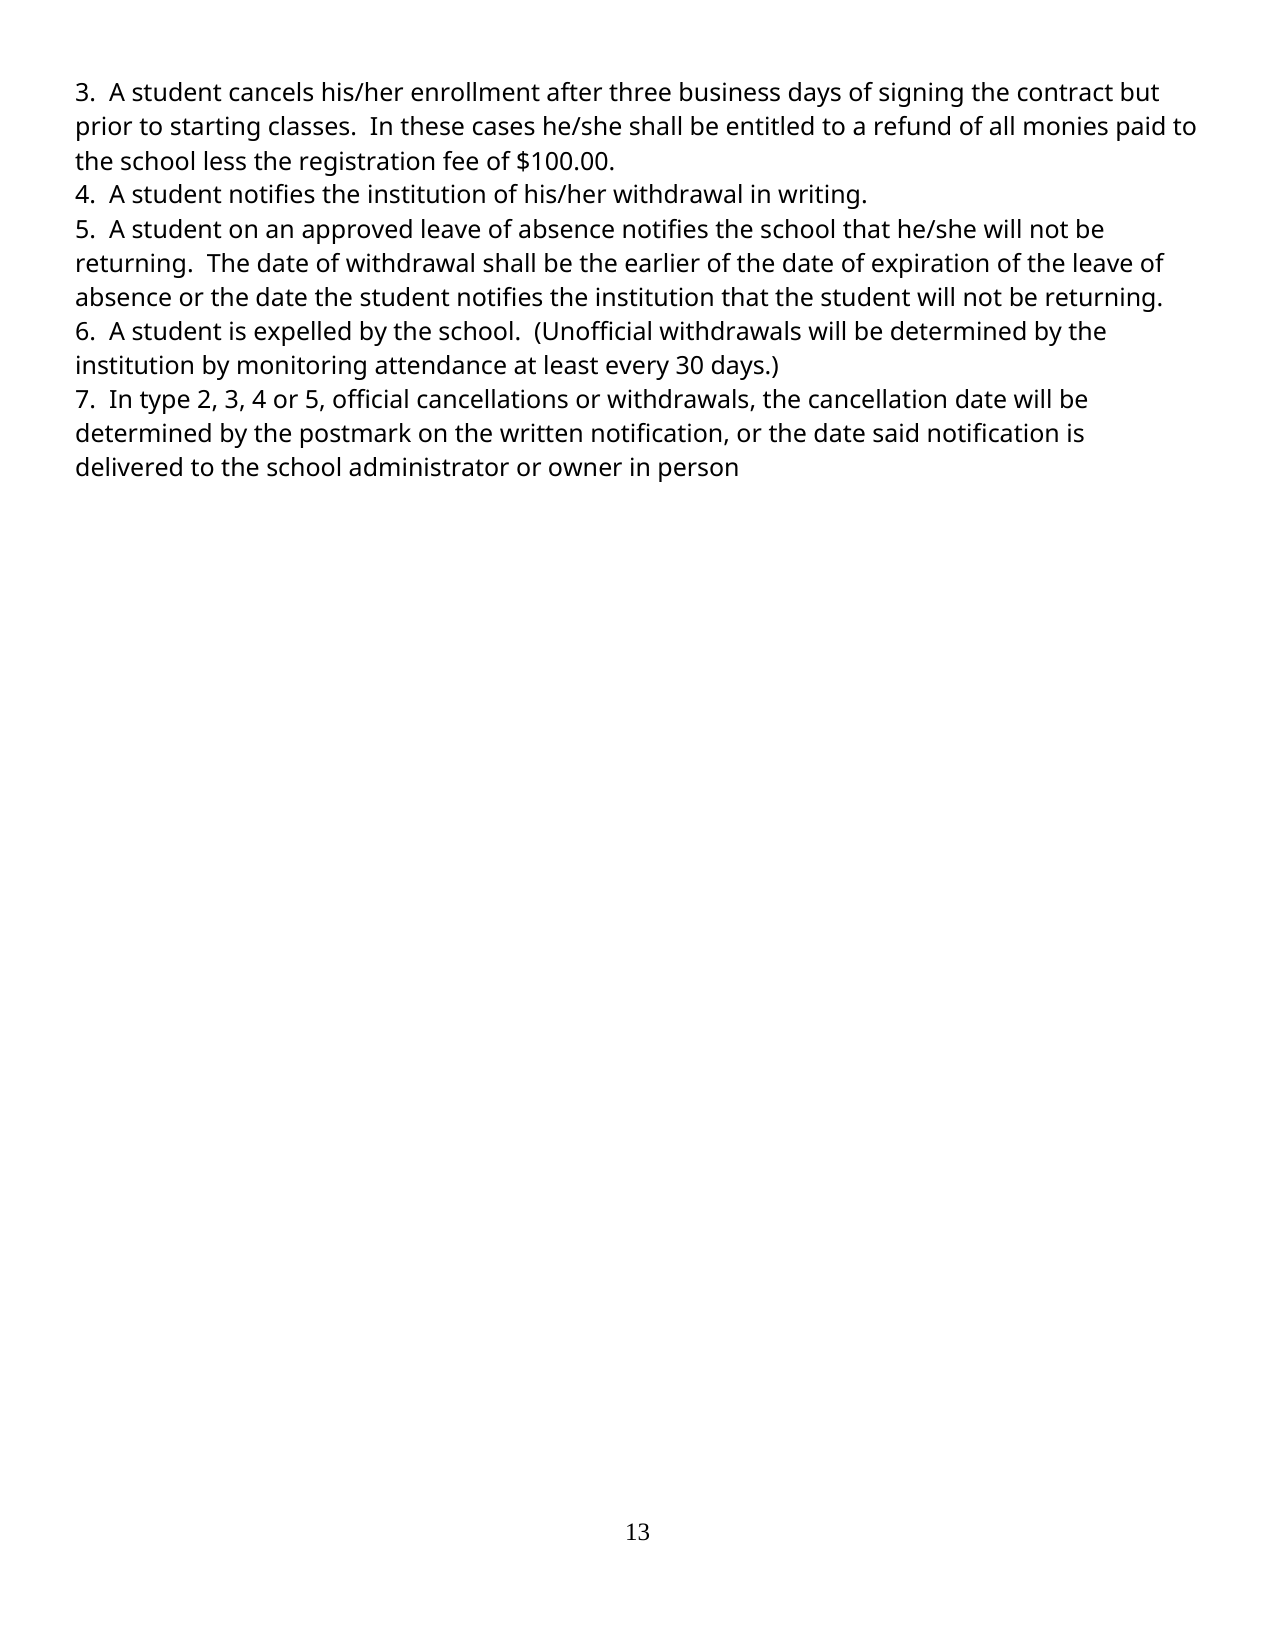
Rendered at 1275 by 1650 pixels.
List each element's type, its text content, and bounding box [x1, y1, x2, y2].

text 3. A student cancels his/her enrollment after three business days of signing the contract but prior to starting classes. In these cases he/she shall be entitled to a refund of all monies paid to the school less the registration fee of $100.00. [75, 75, 1200, 177]
text 5. A student on an approved leave of absence notifies the school that he/she will not be returning. The date of withdrawal shall be the earlier of the date of expiration of the leave of absence or the date the student notifies the institution that the student will not be returning. [75, 211, 1200, 313]
text 6. A student is expelled by the school. (Unofficial withdrawals will be determined by the institution by monitoring attendance at least every 30 days.) [75, 313, 1200, 382]
text 4. A student notifies the institution of his/her withdrawal in writing. [75, 177, 1200, 211]
text 7. In type 2, 3, 4 or 5, official cancellations or withdrawals, the cancellation date will be determined by the postmark on the written notification, or the date said notification is delivered to the school administrator or owner in person [75, 382, 1200, 484]
